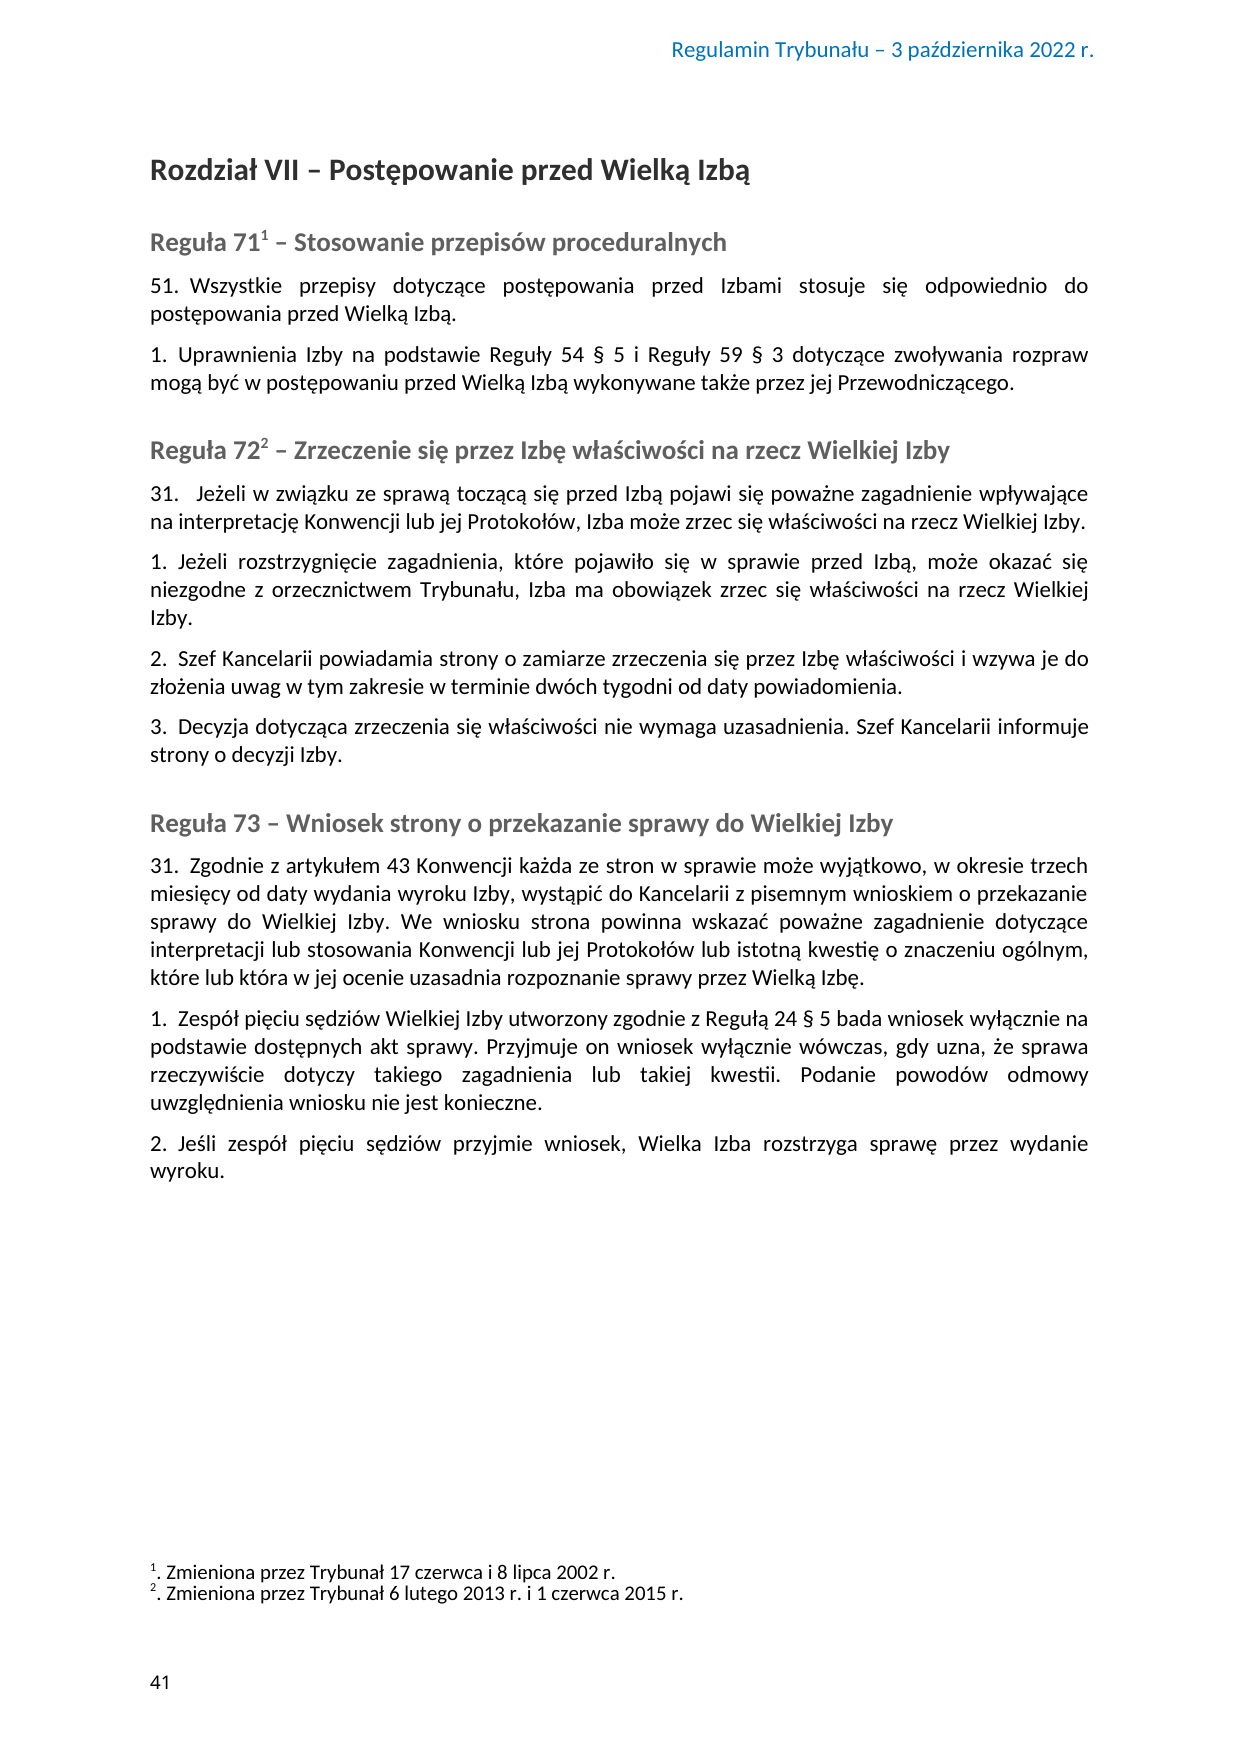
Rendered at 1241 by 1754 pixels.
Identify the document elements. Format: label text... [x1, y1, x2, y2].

text Reguła 71 – Stosowanie przepisów proceduralnych [150, 226, 1090, 259]
title Rozdział VII – Postępowanie przed Wielką Izbą [150, 150, 1090, 188]
text 3. Szef Kancelarii powiadamia strony o zamiarze zrzeczenia się przez Izbę właściwości i wzywa je do złożenia uwag w tym zakresie w terminie dwóch tygodni od daty powiadomienia. [150, 644, 1090, 700]
text 1. Wszystkie przepisy dotyczące postępowania przed Izbami stosuje się odpowiednio do postępowania przed Wielką Izbą. [150, 271, 1090, 327]
text 3. Jeśli zespół pięciu sędziów przyjmie wniosek, Wielka Izba rozstrzyga sprawę przez wydanie wyroku. [150, 1129, 1090, 1185]
text 2. Jeżeli rozstrzygnięcie zagadnienia, które pojawiło się w sprawie przed Izbą, może okazać się niezgodne z orzecznictwem Trybunału, Izba ma obowiązek zrzec się właściwości na rzecz Wielkiej Izby. [150, 547, 1090, 631]
text 1. Zgodnie z artykułem 43 Konwencji każda ze stron w sprawie może wyjątkowo, w okresie trzech miesięcy od daty wydania wyroku Izby, wystąpić do Kancelarii z pisemnym wnioskiem o przekazanie sprawy do Wielkiej Izby. We wniosku strona powinna wskazać poważne zagadnienie dotyczące interpretacji lub stosowania Konwencji lub jej Protokołów lub istotną kwestię o znaczeniu ogólnym, które lub która w jej ocenie uzasadnia rozpoznanie sprawy przez Wielką Izbę. [150, 851, 1090, 992]
text 2. Uprawnienia Izby na podstawie Reguły 54 § 5 i Reguły 59 § 3 dotyczące zwoływania rozpraw mogą być w postępowaniu przed Wielką Izbą wykonywane także przez jej Przewodniczącego. [150, 340, 1090, 396]
text Reguła 72 – Zrzeczenie się przez Izbę właściwości na rzecz Wielkiej Izby [150, 433, 1090, 466]
text 4. Decyzja dotycząca zrzeczenia się właściwości nie wymaga uzasadnienia. Szef Kancelarii informuje strony o decyzji Izby. [150, 712, 1090, 768]
text 1. Jeżeli w związku ze sprawą toczącą się przed Izbą pojawi się poważne zagadnienie wpływające na interpretację Konwencji lub jej Protokołów, Izba może zrzec się właściwości na rzecz Wielkiej Izby. [150, 479, 1090, 535]
text Reguła 73 – Wniosek strony o przekazanie sprawy do Wielkiej Izby [150, 806, 1090, 839]
text 2. Zespół pięciu sędziów Wielkiej Izby utworzony zgodnie z Regułą 24 § 5 bada wniosek wyłącznie na podstawie dostępnych akt sprawy. Przyjmuje on wniosek wyłącznie wówczas, gdy uzna, że sprawa rzeczywiście dotyczy takiego zagadnienia lub takiej kwestii. Podanie powodów odmowy uwzględnienia wniosku nie jest konieczne. [150, 1004, 1090, 1116]
